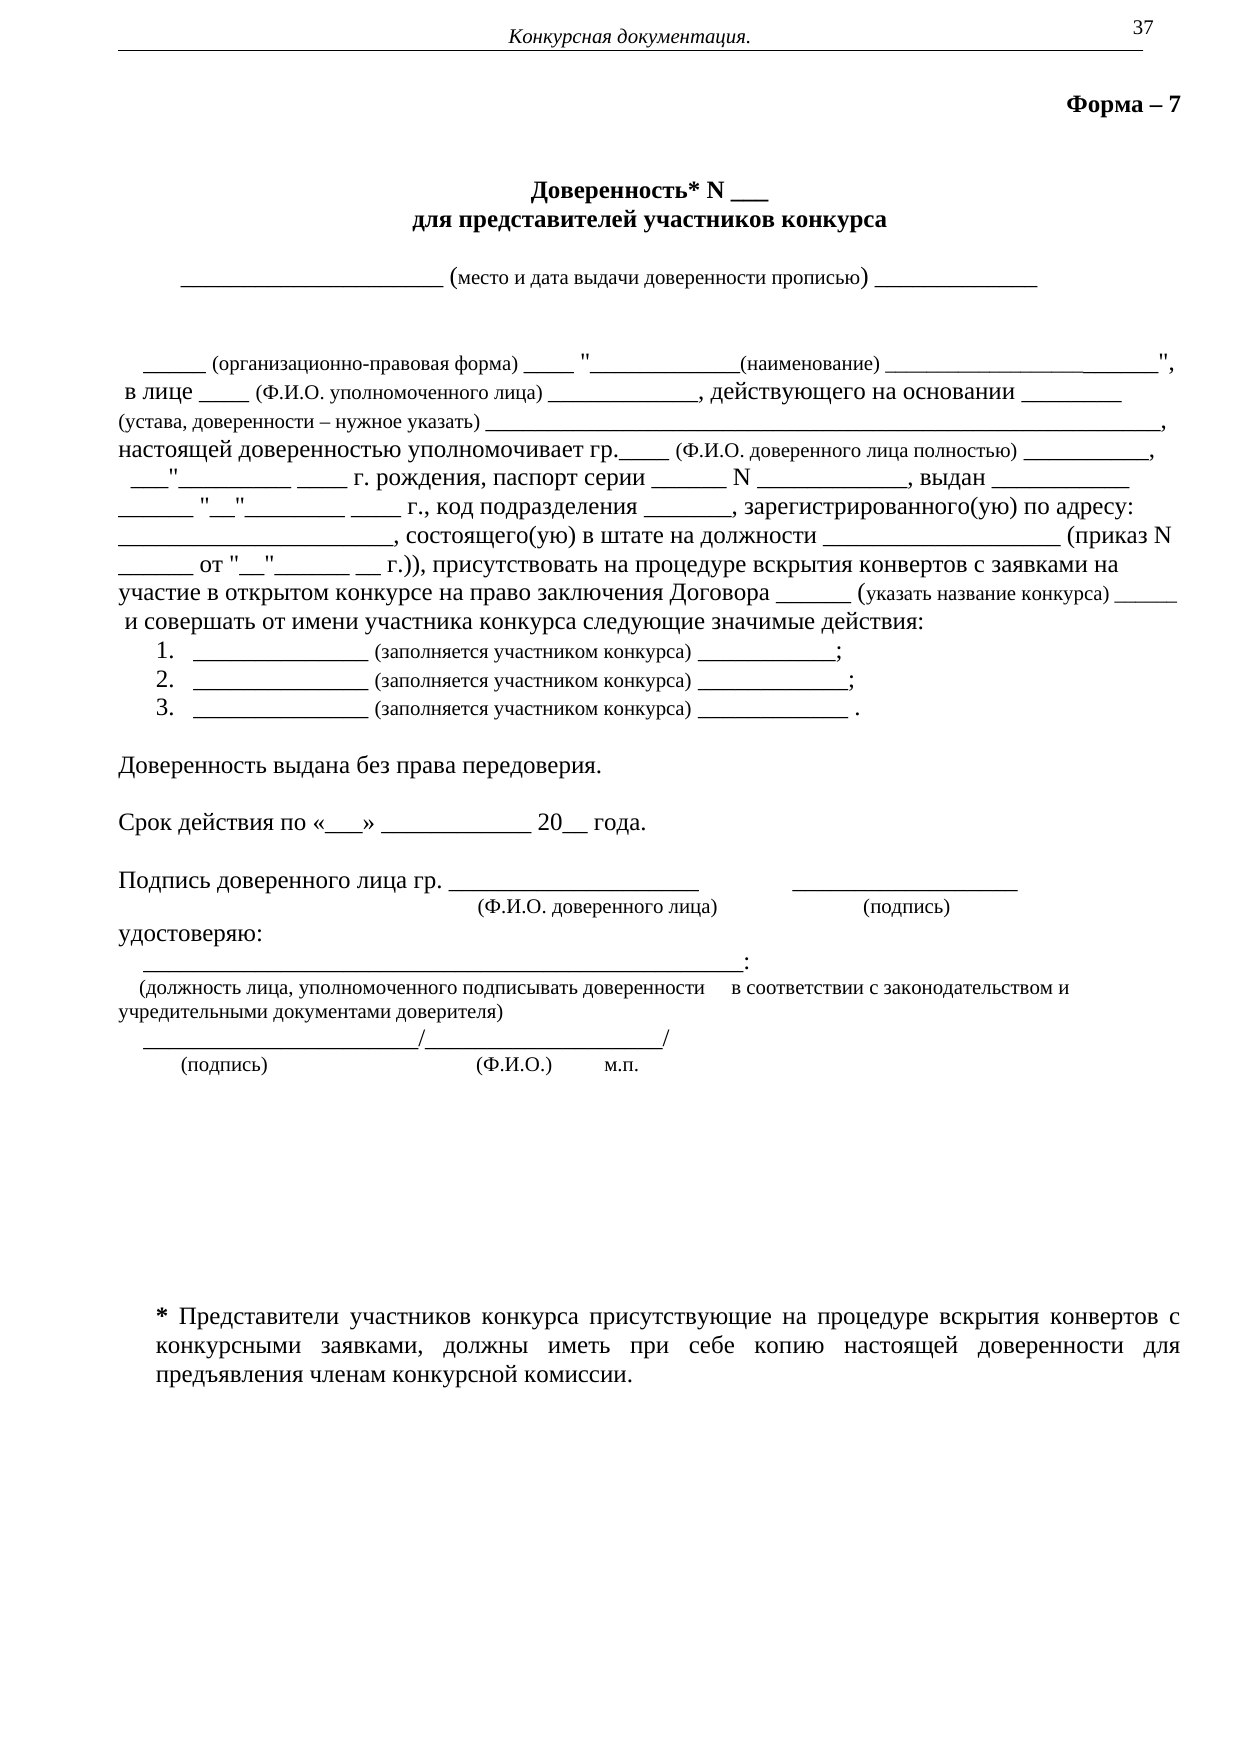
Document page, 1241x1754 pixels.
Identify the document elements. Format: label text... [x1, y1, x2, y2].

list ______________ (заполняется участником конкурса) ___________; [156, 635, 1181, 664]
text ______ "__"________ ____ г., код подразделения _______, зарегистрированного(ую) по адресу: ______________________, состоящего(ую) в штате на должности ___________________ (приказ N ______ от "__"______ __ г.)), присутствовать на процедуре вскрытия конвертов с заявками на участие в открытом конкурсе на право заключения Договора ______ (указать название конкурса) ______ [118, 491, 1181, 606]
text Доверенность* N ___ [118, 175, 1181, 204]
text _____ (организационно-правовая форма) ____ "____________(наименование) _________________________", [118, 347, 1181, 376]
text Срок действия по «___» ____________ 20__ года. [118, 807, 1181, 836]
text и совершать от имени участника конкурса следующие значимые действия: [118, 606, 1181, 635]
list ______________ (заполняется участником конкурса) ____________ . [156, 692, 1181, 721]
text ___"_________ ____ г. рождения, паспорт серии ______ N ____________, выдан ___________ [118, 462, 1181, 491]
text в лице ____ (Ф.И.О. уполномоченного лица) ____________, действующего на основании ________ (устава, доверенности – нужное указать) ______________________________________________________, настоящей доверенностью уполномочивает гр.____ (Ф.И.О. доверенного лица полностью) __________, [118, 376, 1181, 462]
text (Ф.И.О. доверенного лица) (подпись) [118, 894, 1181, 918]
text Доверенность выдана без права передоверия. [118, 750, 1181, 779]
text ________________________________________________: [118, 946, 1181, 975]
text _____________________ (место и дата выдачи доверенности прописью) _____________ [118, 261, 1181, 290]
text удостоверяю: [118, 918, 1181, 946]
text Подпись доверенного лица гр. ____________________ __________________ [118, 865, 1181, 894]
text (должность лица, уполномоченного подписывать доверенности в соответствии с законодательством и учредительными документами доверителя) [118, 975, 1181, 1023]
text Форма – 7 [118, 89, 1181, 117]
text для представителей участников конкурса [118, 204, 1181, 232]
text * Представители участников конкурса присутствующие на процедуре вскрытия конвертов с конкурсными заявками, должны иметь при себе копию настоящей доверенности для предъявления членам конкурсной комиссии. [156, 1301, 1181, 1388]
list ______________ (заполняется участником конкурса) ____________; [156, 664, 1181, 692]
text ______________________/___________________/ [118, 1023, 1181, 1052]
text (подпись) (Ф.И.О.) м.п. [118, 1052, 1181, 1076]
